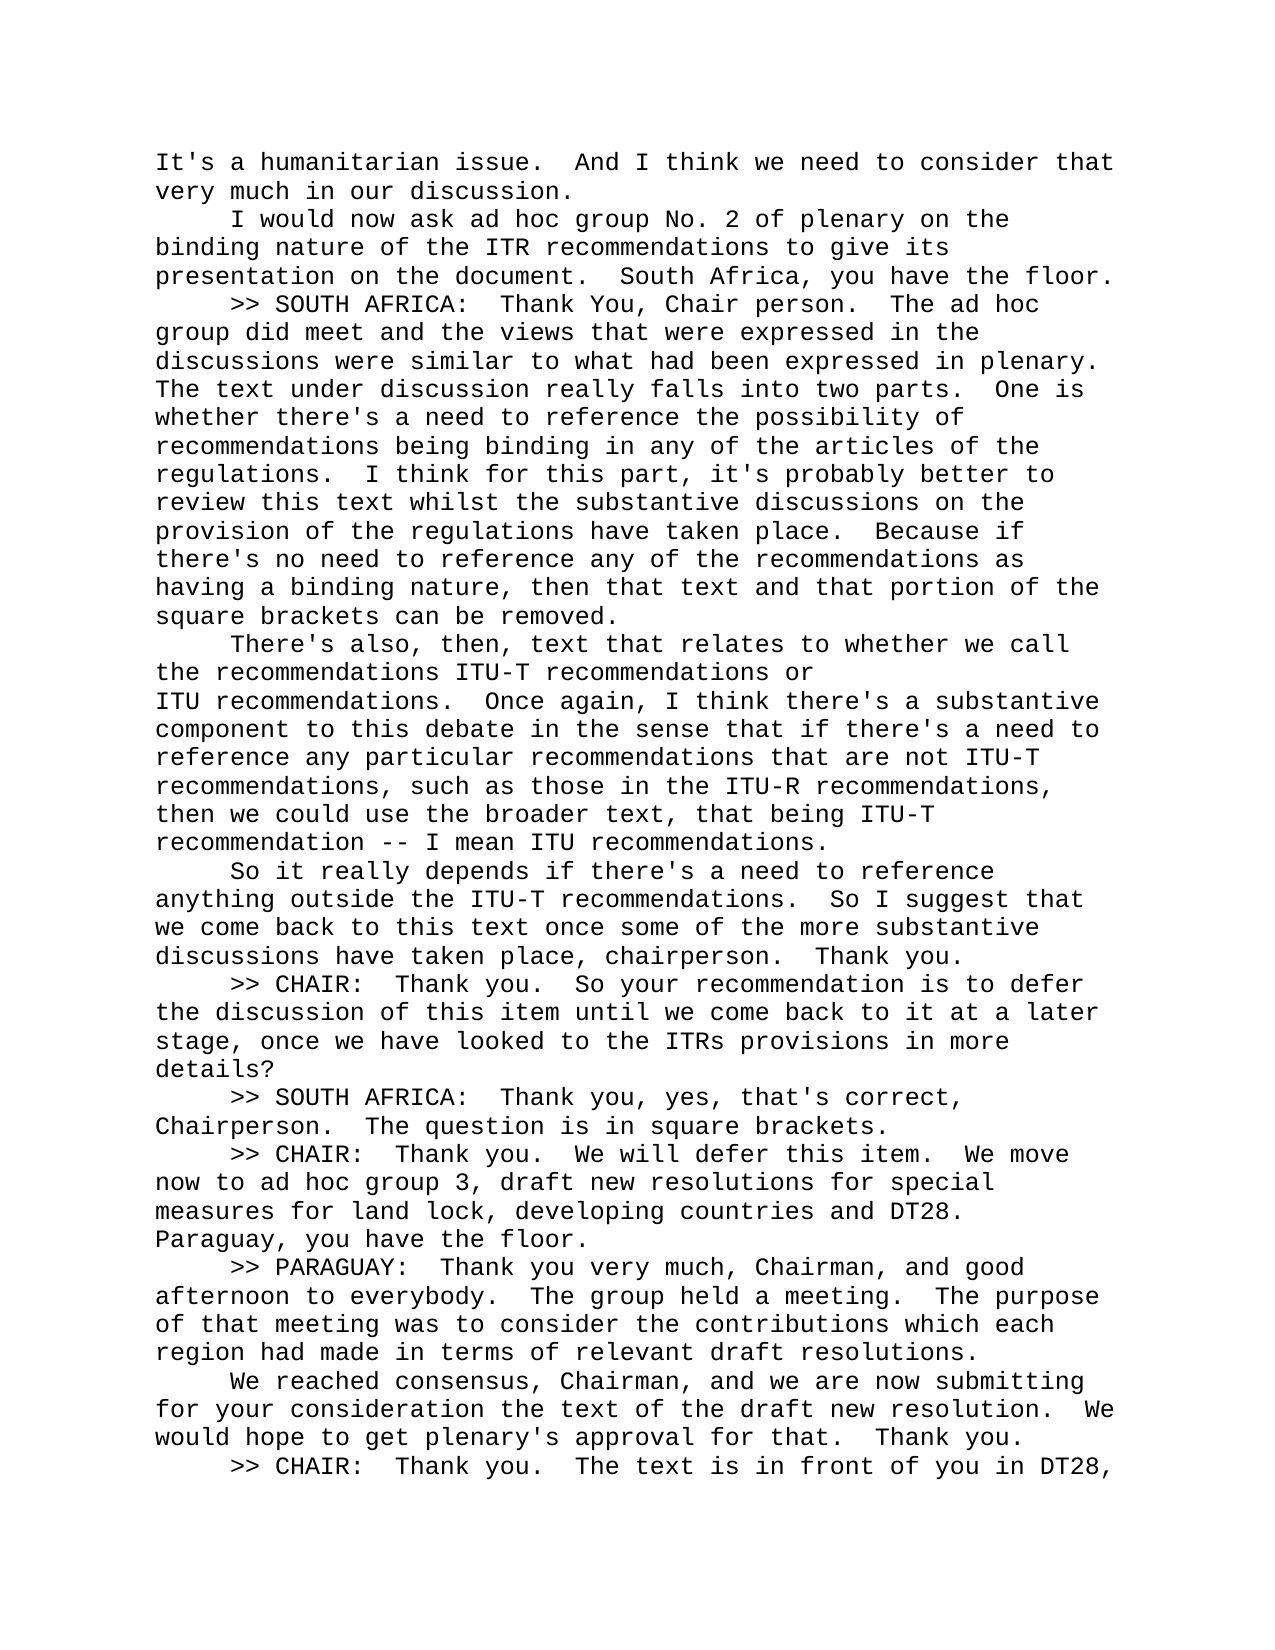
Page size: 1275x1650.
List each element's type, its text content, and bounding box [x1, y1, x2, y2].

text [155, 150, 1129, 207]
text So it really depends if there's a need to reference anything outside the ITU-T recommendations. So I suggest that we come back to this text once some of the more substantive discussions have taken place, chairperson. Thank you. [155, 858, 1129, 972]
text >> SOUTH AFRICA: Thank you, yes, that's correct, Chairperson. The question is in square brackets. [155, 1085, 1129, 1142]
text I would now ask ad hoc group No. 2 of plenary on the binding nature of the ITR recommendations to give its presentation on the document. South Africa, you have the floor. [155, 207, 1129, 292]
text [155, 1453, 1129, 1482]
text There's also, then, text that relates to whether we call the recommendations ITU-T recommendations or ITU recommendations. Once again, I think there's a substantive component to this debate in the sense that if there's a need to reference any particular recommendations that are not ITU-T recommendations, such as those in the ITU-R recommendations, then we could use the broader text, that being ITU-T recommendation -- I mean ITU recommendations. [155, 632, 1129, 858]
text We reached consensus, Chairman, and we are now submitting for your consideration the text of the draft new resolution. We would hope to get plenary's approval for that. Thank you. [155, 1368, 1129, 1453]
text >> PARAGUAY: Thank you very much, Chairman, and good afternoon to everybody. The group held a meeting. The purpose of that meeting was to consider the contributions which each region had made in terms of relevant draft resolutions. [155, 1255, 1129, 1368]
text >> SOUTH AFRICA: Thank You, Chair person. The ad hoc group did meet and the views that were expressed in the discussions were similar to what had been expressed in plenary. The text under discussion really falls into two parts. One is whether there's a need to reference the possibility of recommendations being binding in any of the articles of the regulations. I think for this part, it's probably better to review this text whilst the substantive discussions on the provision of the regulations have taken place. Because if there's no need to reference any of the recommendations as having a binding nature, then that text and that portion of the square brackets can be removed. [155, 292, 1129, 632]
text >> CHAIR: Thank you. So your recommendation is to defer the discussion of this item until we come back to it at a later stage, once we have looked to the ITRs provisions in more details? [155, 972, 1129, 1085]
text >> CHAIR: Thank you. We will defer this item. We move now to ad hoc group 3, draft new resolutions for special measures for land lock, developing countries and DT28. Paraguay, you have the floor. [155, 1142, 1129, 1255]
